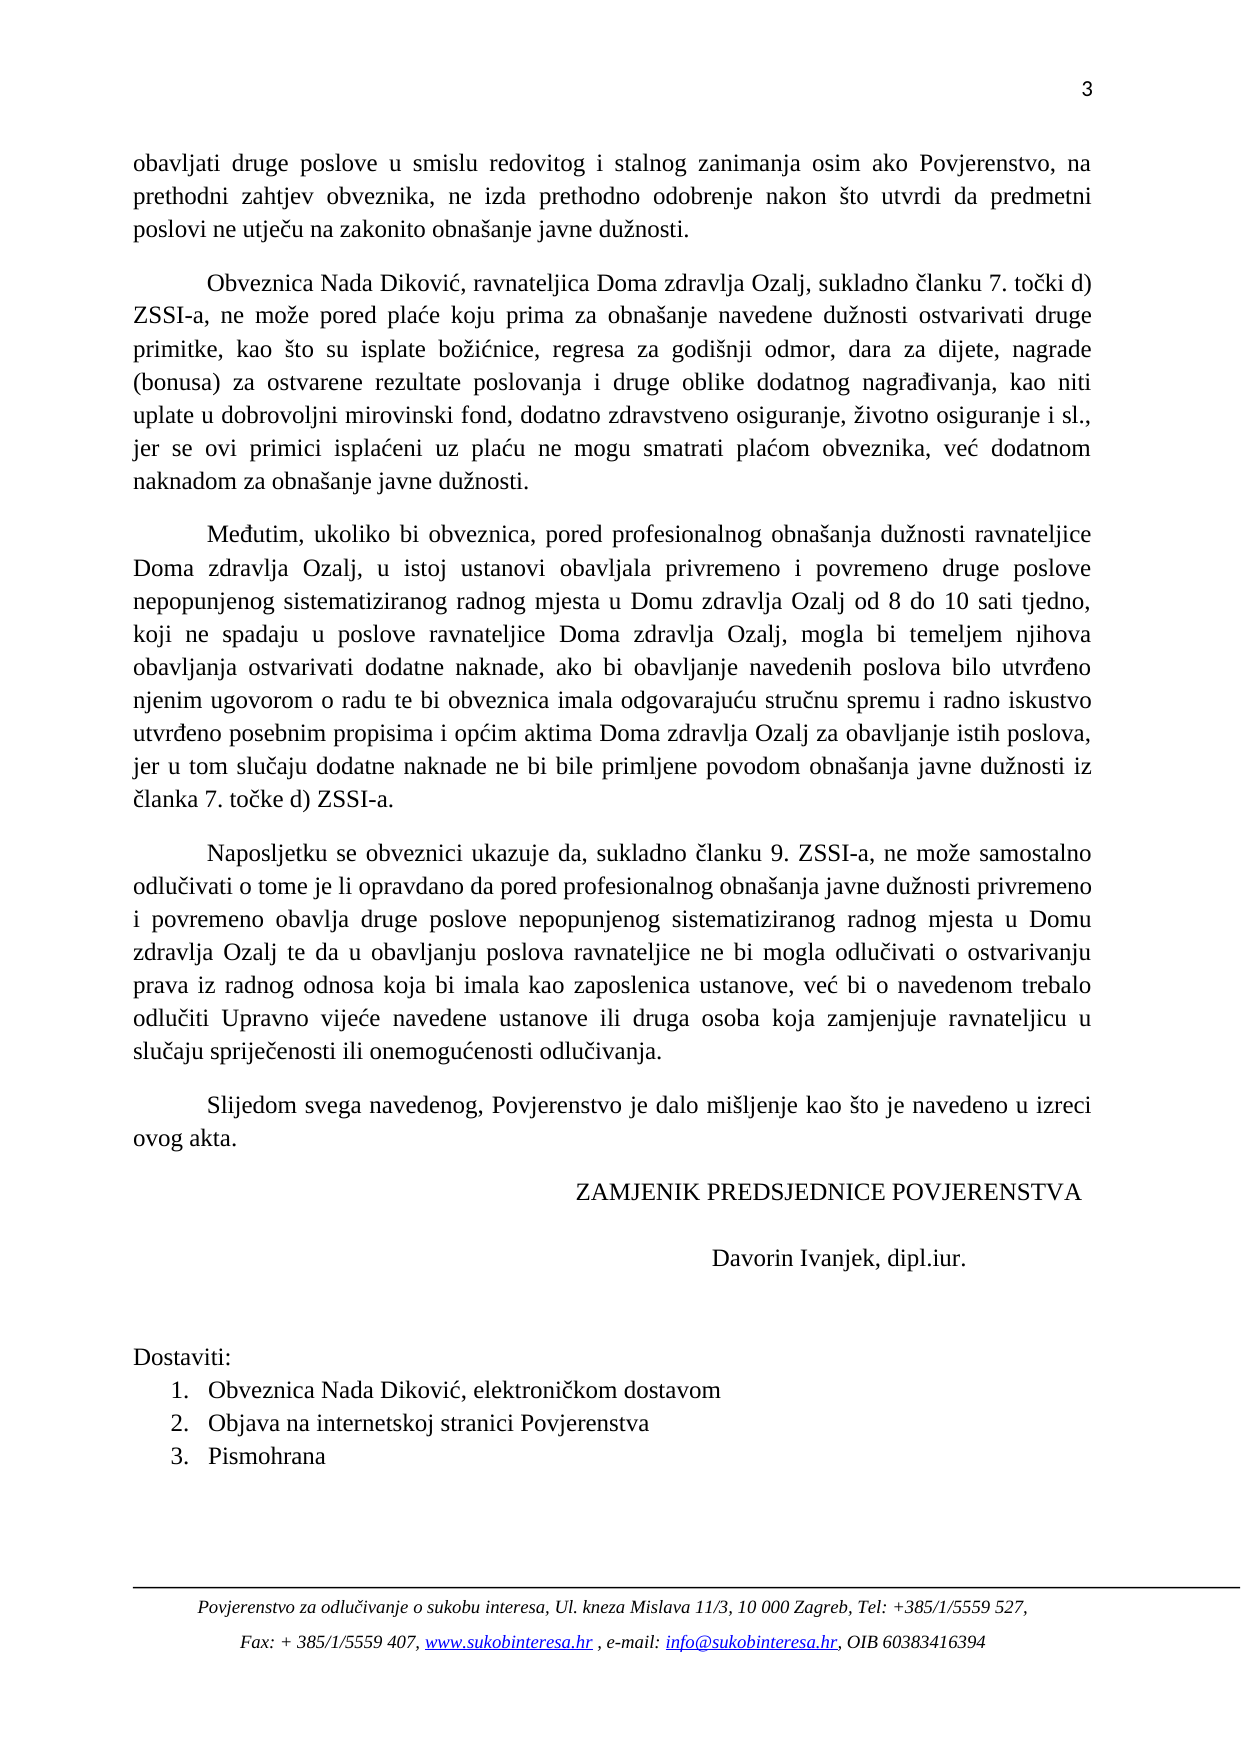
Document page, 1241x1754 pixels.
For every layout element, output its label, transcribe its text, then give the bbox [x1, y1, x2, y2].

list Pismohrana [170, 1441, 1033, 1470]
text Međutim, ukoliko bi obveznica, pored profesionalnog obnašanja dužnosti ravnateljice Doma zdravlja Ozalj, u istoj ustanovi obavljala privremeno i povremeno druge poslove nepopunjenog sistematiziranog radnog mjesta u Domu zdravlja Ozalj od 8 do 10 sati tjedno, koji ne spadaju u poslove ravnateljice Doma zdravlja Ozalj, mogla bi temeljem njihova obavljanja ostvarivati dodatne naknade, ako bi obavljanje navedenih poslova bilo utvrđeno njenim ugovorom o radu te bi obveznica imala odgovarajuću stručnu spremu i radno iskustvo utvrđeno posebnim propisima i općim aktima Doma zdravlja Ozalj za obavljanje istih poslova, jer u tom slučaju dodatne naknade ne bi bile primljene povodom obnašanja javne dužnosti iz članka 7. točke d) ZSSI-a. [133, 519, 1092, 813]
text ZAMJENIK PREDSJEDNICE POVJERENSTVA [575, 1177, 1092, 1206]
list Objava na internetskoj stranici Povjerenstva [170, 1408, 1092, 1437]
text Obveznica Nada Diković, ravnateljica Doma zdravlja Ozalj, sukladno članku 7. točki d) ZSSI-a, ne može pored plaće koju prima za obnašanje navedene dužnosti ostvarivati druge primitke, kao što su isplate božićnice, regresa za godišnji odmor, dara za dijete, nagrade (bonusa) za ostvarene rezultate poslovanja i druge oblike dodatnog nagrađivanja, kao niti uplate u dobrovoljni mirovinski fond, dodatno zdravstveno osiguranje, životno osiguranje i sl., jer se ovi primici isplaćeni uz plaću ne mogu smatrati plaćom obveznika, već dodatnom naknadom za obnašanje javne dužnosti. [133, 268, 1092, 494]
text Naposljetku se obveznici ukazuje da, sukladno članku 9. ZSSI-a, ne može samostalno odlučivati o tome je li opravdano da pored profesionalnog obnašanja javne dužnosti privremeno i povremeno obavlja druge poslove nepopunjenog sistematiziranog radnog mjesta u Domu zdravlja Ozalj te da u obavljanju poslova ravnateljice ne bi mogla odlučivati o ostvarivanju prava iz radnog odnosa koja bi imala kao zaposlenica ustanove, već bi o navedenom trebalo odlučiti Upravno vijeće navedene ustanove ili druga osoba koja zamjenjuje ravnateljicu u slučaju spriječenosti ili onemogućenosti odlučivanja. [133, 838, 1092, 1065]
text Davorin Ivanjek, dipl.iur. [649, 1243, 1092, 1272]
list Obveznica Nada Diković, elektroničkom dostavom [170, 1375, 1092, 1404]
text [133, 148, 1092, 242]
text Slijedom svega navedenog, Povjerenstvo je dalo mišljenje kao što je navedeno u izreci ovog akta. [133, 1090, 1092, 1152]
text Dostaviti: [133, 1342, 1092, 1371]
